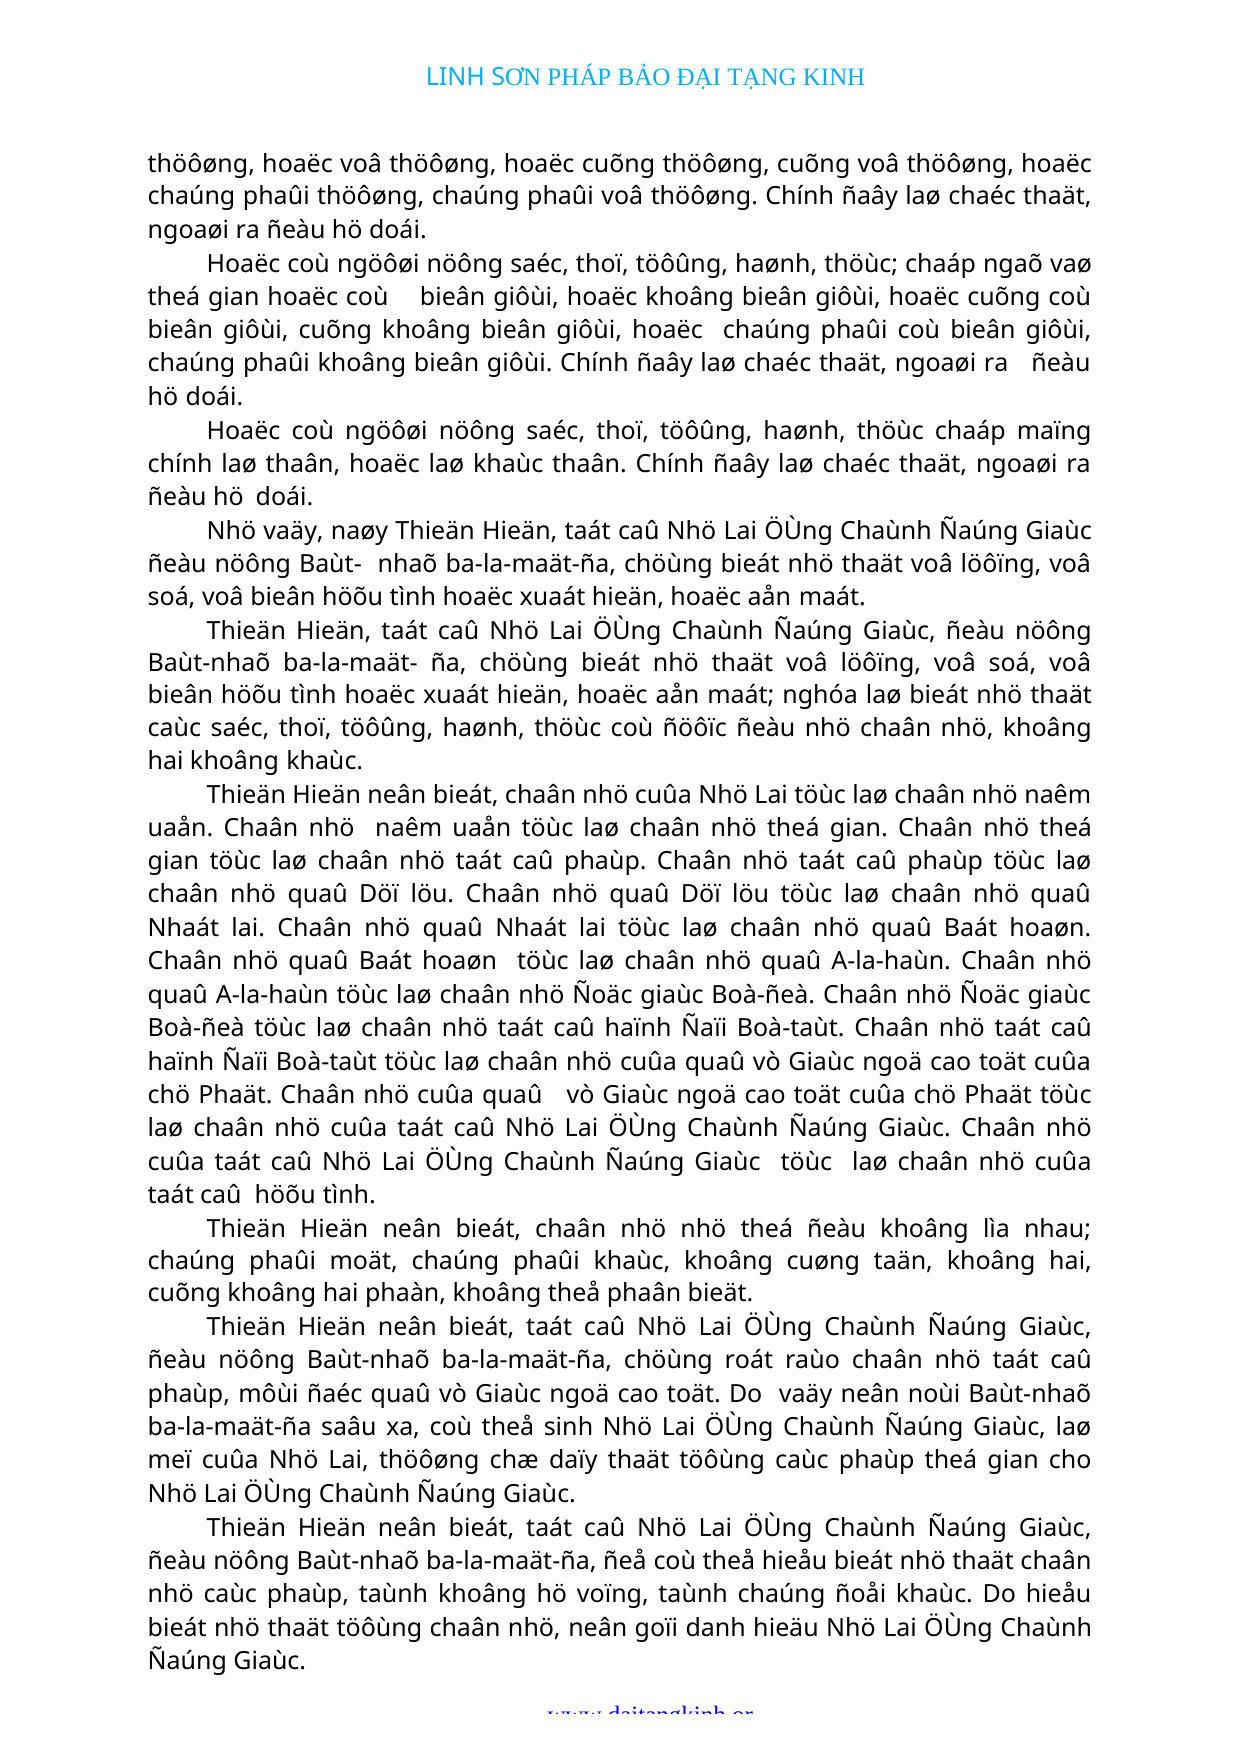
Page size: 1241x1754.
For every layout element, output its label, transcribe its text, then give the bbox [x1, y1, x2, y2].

text Thieän Hieän neân bieát, taát caû Nhö Lai ÖÙng Chaùnh Ñaúng Giaùc, ñeàu nöông Baùt-nhaõ ba-la-maät-ña, ñeå coù theå hieåu bieát nhö thaät chaân nhö caùc phaùp, taùnh khoâng hö voïng, taùnh chaúng ñoåi khaùc. Do hieåu bieát nhö thaät töôùng chaân nhö, neân goïi danh hieäu Nhö Lai ÖÙng Chaùnh Ñaúng Giaùc. [147, 1509, 1093, 1677]
text Thieän Hieän, taát caû Nhö Lai ÖÙng Chaùnh Ñaúng Giaùc, ñeàu nöông Baùt-nhaõ ba-la-maät- ña, chöùng bieát nhö thaät voâ löôïng, voâ soá, voâ bieân höõu tình hoaëc xuaát hieän, hoaëc aån maát; nghóa laø bieát nhö thaät caùc saéc, thoï, töôûng, haønh, thöùc coù ñöôïc ñeàu nhö chaân nhö, khoâng hai khoâng khaùc. [147, 613, 1093, 776]
text Hoaëc coù ngöôøi nöông saéc, thoï, töôûng, haønh, thöùc; chaáp ngaõ vaø theá gian hoaëc coù bieân giôùi, hoaëc khoâng bieân giôùi, hoaëc cuõng coù bieân giôùi, cuõng khoâng bieân giôùi, hoaëc chaúng phaûi coù bieân giôùi, chaúng phaûi khoâng bieân giôùi. Chính ñaây laø chaéc thaät, ngoaøi ra ñeàu hö doái. [147, 246, 1093, 413]
text Thieän Hieän neân bieát, chaân nhö cuûa Nhö Lai töùc laø chaân nhö naêm uaån. Chaân nhö naêm uaån töùc laø chaân nhö theá gian. Chaân nhö theá gian töùc laø chaân nhö taát caû phaùp. Chaân nhö taát caû phaùp töùc laø chaân nhö quaû Döï löu. Chaân nhö quaû Döï löu töùc laø chaân nhö quaû Nhaát lai. Chaân nhö quaû Nhaát lai töùc laø chaân nhö quaû Baát hoaøn. Chaân nhö quaû Baát hoaøn töùc laø chaân nhö quaû A-la-haùn. Chaân nhö quaû A-la-haùn töùc laø chaân nhö Ñoäc giaùc Boà-ñeà. Chaân nhö Ñoäc giaùc Boà-ñeà töùc laø chaân nhö taát caû haïnh Ñaïi Boà-taùt. Chaân nhö taát caû haïnh Ñaïi Boà-taùt töùc laø chaân nhö cuûa quaû vò Giaùc ngoä cao toät cuûa chö Phaät. Chaân nhö cuûa quaû vò Giaùc ngoä cao toät cuûa chö Phaät töùc laø chaân nhö cuûa taát caû Nhö Lai ÖÙng Chaùnh Ñaúng Giaùc. Chaân nhö cuûa taát caû Nhö Lai ÖÙng Chaùnh Ñaúng Giaùc töùc laø chaân nhö cuûa taát caû höõu tình. [147, 776, 1093, 1211]
text Thieän Hieän neân bieát, chaân nhö nhö theá ñeàu khoâng lìa nhau; chaúng phaûi moät, chaúng phaûi khaùc, khoâng cuøng taän, khoâng hai, cuõng khoâng hai phaàn, khoâng theå phaân bieät. [147, 1211, 1092, 1309]
text Thieän Hieän neân bieát, taát caû Nhö Lai ÖÙng Chaùnh Ñaúng Giaùc, ñeàu nöông Baùt-nhaõ ba-la-maät-ña, chöùng roát raùo chaân nhö taát caû phaùp, môùi ñaéc quaû vò Giaùc ngoä cao toät. Do vaäy neân noùi Baùt-nhaõ ba-la-maät-ña saâu xa, coù theå sinh Nhö Lai ÖÙng Chaùnh Ñaúng Giaùc, laø meï cuûa Nhö Lai, thöôøng chæ daïy thaät töôùng caùc phaùp theá gian cho Nhö Lai ÖÙng Chaùnh Ñaúng Giaùc. [147, 1309, 1093, 1509]
text Hoaëc coù ngöôøi nöông saéc, thoï, töôûng, haønh, thöùc chaáp maïng chính laø thaân, hoaëc laø khaùc thaân. Chính ñaây laø chaéc thaät, ngoaøi ra ñeàu hö doái. [147, 413, 1093, 513]
text Nhö vaäy, naøy Thieän Hieän, taát caû Nhö Lai ÖÙng Chaùnh Ñaúng Giaùc ñeàu nöông Baùt- nhaõ ba-la-maät-ña, chöùng bieát nhö thaät voâ löôïng, voâ soá, voâ bieân höõu tình hoaëc xuaát hieän, hoaëc aån maát. [147, 513, 1093, 613]
text thöôøng, hoaëc voâ thöôøng, hoaëc cuõng thöôøng, cuõng voâ thöôøng, hoaëc chaúng phaûi thöôøng, chaúng phaûi voâ thöôøng. Chính ñaây laø chaéc thaät, ngoaøi ra ñeàu hö doái. [147, 145, 1093, 246]
